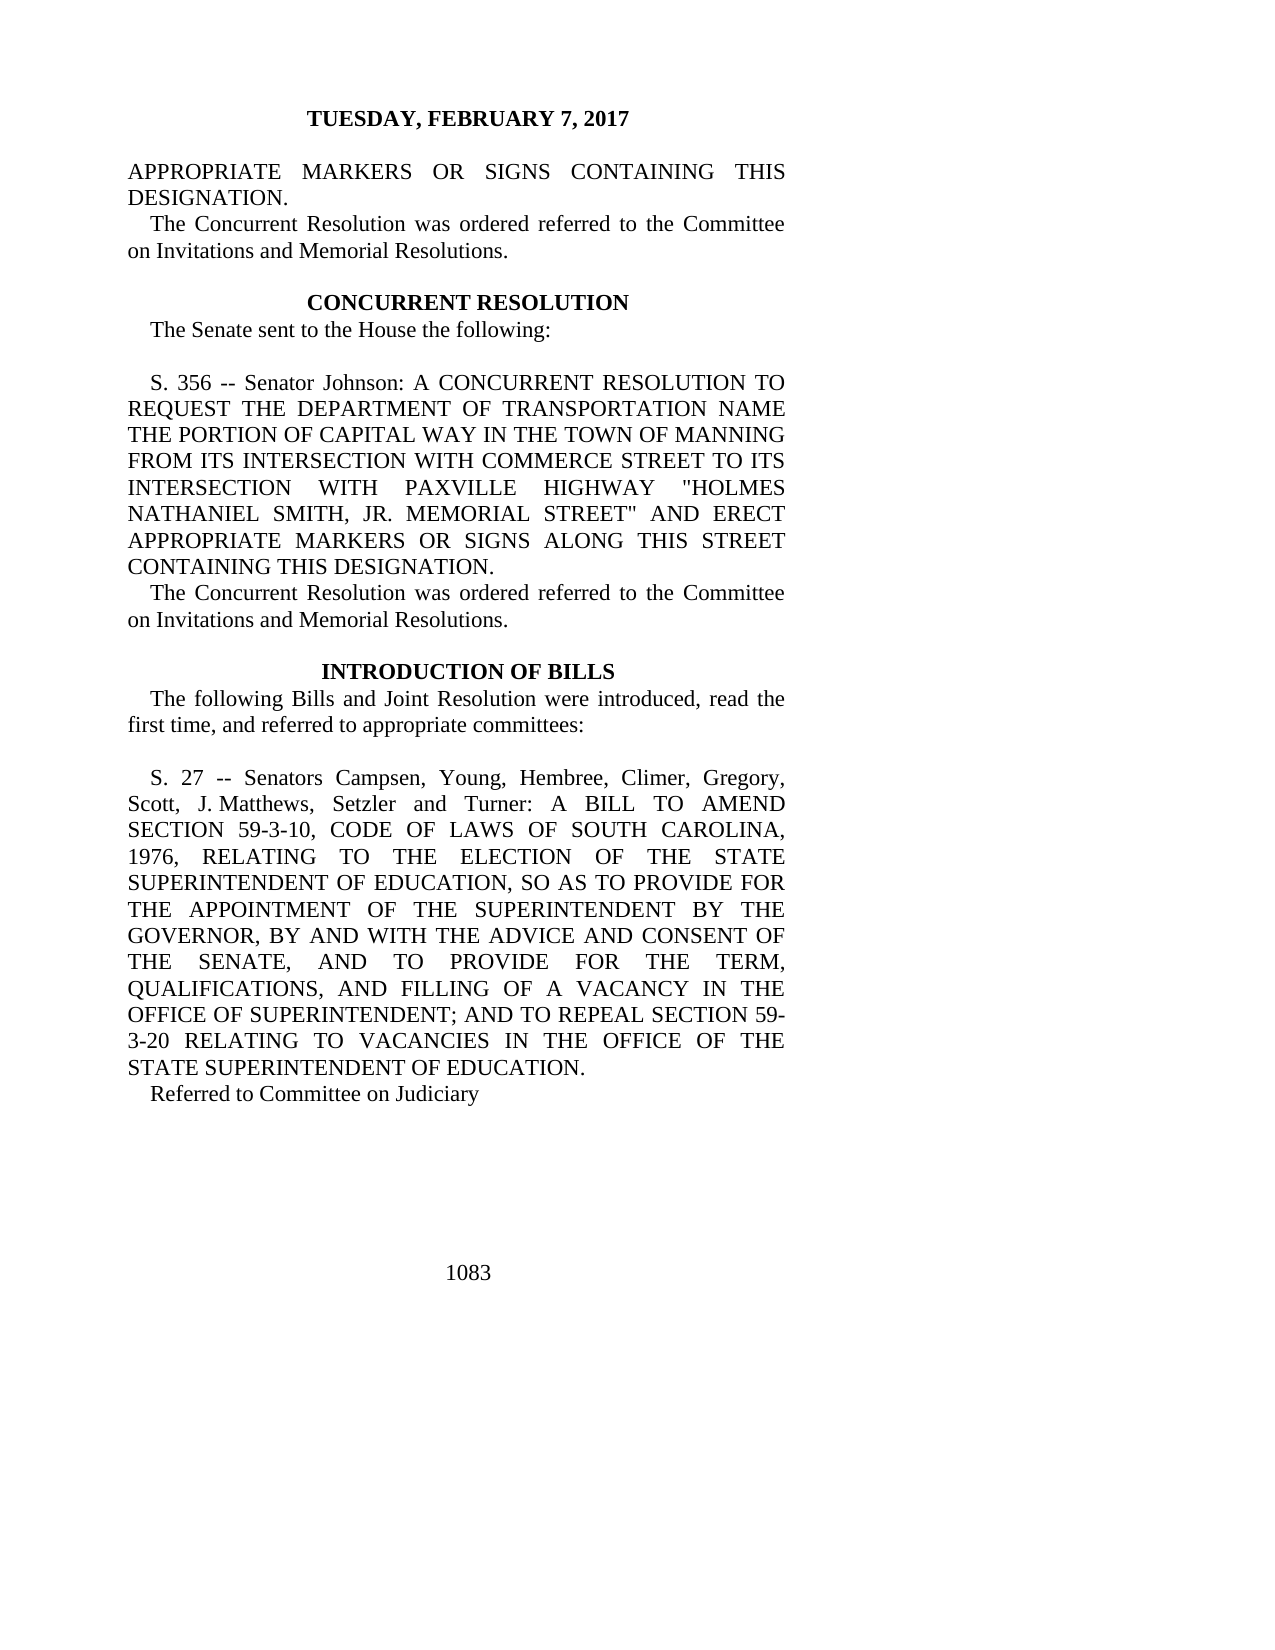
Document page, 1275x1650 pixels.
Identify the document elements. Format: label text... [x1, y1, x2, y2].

text CONCURRENT RESOLUTION [127, 289, 786, 316]
text The Senate sent to the House the following: [127, 316, 786, 342]
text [127, 158, 786, 210]
text S. 356 -- Senator Johnson: A CONCURRENT RESOLUTION TO REQUEST THE DEPARTMENT OF TRANSPORTATION NAME THE PORTION OF CAPITAL WAY IN THE TOWN OF MANNING FROM ITS INTERSECTION WITH COMMERCE STREET TO ITS INTERSECTION WITH PAXVILLE HIGHWAY "HOLMES NATHANIEL SMITH, JR. MEMORIAL STREET" AND ERECT APPROPRIATE MARKERS OR SIGNS ALONG THIS STREET CONTAINING THIS DESIGNATION. [127, 368, 786, 579]
text The Concurrent Resolution was ordered referred to the Committee on Invitations and Memorial Resolutions. [127, 579, 786, 632]
text S. 27 -- Senators Campsen, Young, Hembree, Climer, Gregory, Scott, J. Matthews, Setzler and Turner: A BILL TO AMEND SECTION 59-3-10, CODE OF LAWS OF SOUTH CAROLINA, 1976, RELATING TO THE ELECTION OF THE STATE SUPERINTENDENT OF EDUCATION, SO AS TO PROVIDE FOR THE APPOINTMENT OF THE SUPERINTENDENT BY THE GOVERNOR, BY AND WITH THE ADVICE AND CONSENT OF THE SENATE, AND TO PROVIDE FOR THE TERM, QUALIFICATIONS, AND FILLING OF A VACANCY IN THE OFFICE OF SUPERINTENDENT; AND TO REPEAL SECTION 59-3-20 RELATING TO VACANCIES IN THE OFFICE OF THE STATE SUPERINTENDENT OF EDUCATION. [127, 764, 786, 1080]
text The following Bills and Joint Resolution were introduced, read the first time, and referred to appropriate committees: [127, 685, 786, 737]
text INTRODUCTION OF BILLS [127, 658, 786, 685]
text Referred to Committee on Judiciary [127, 1080, 786, 1106]
text The Concurrent Resolution was ordered referred to the Committee on Invitations and Memorial Resolutions. [127, 210, 786, 263]
